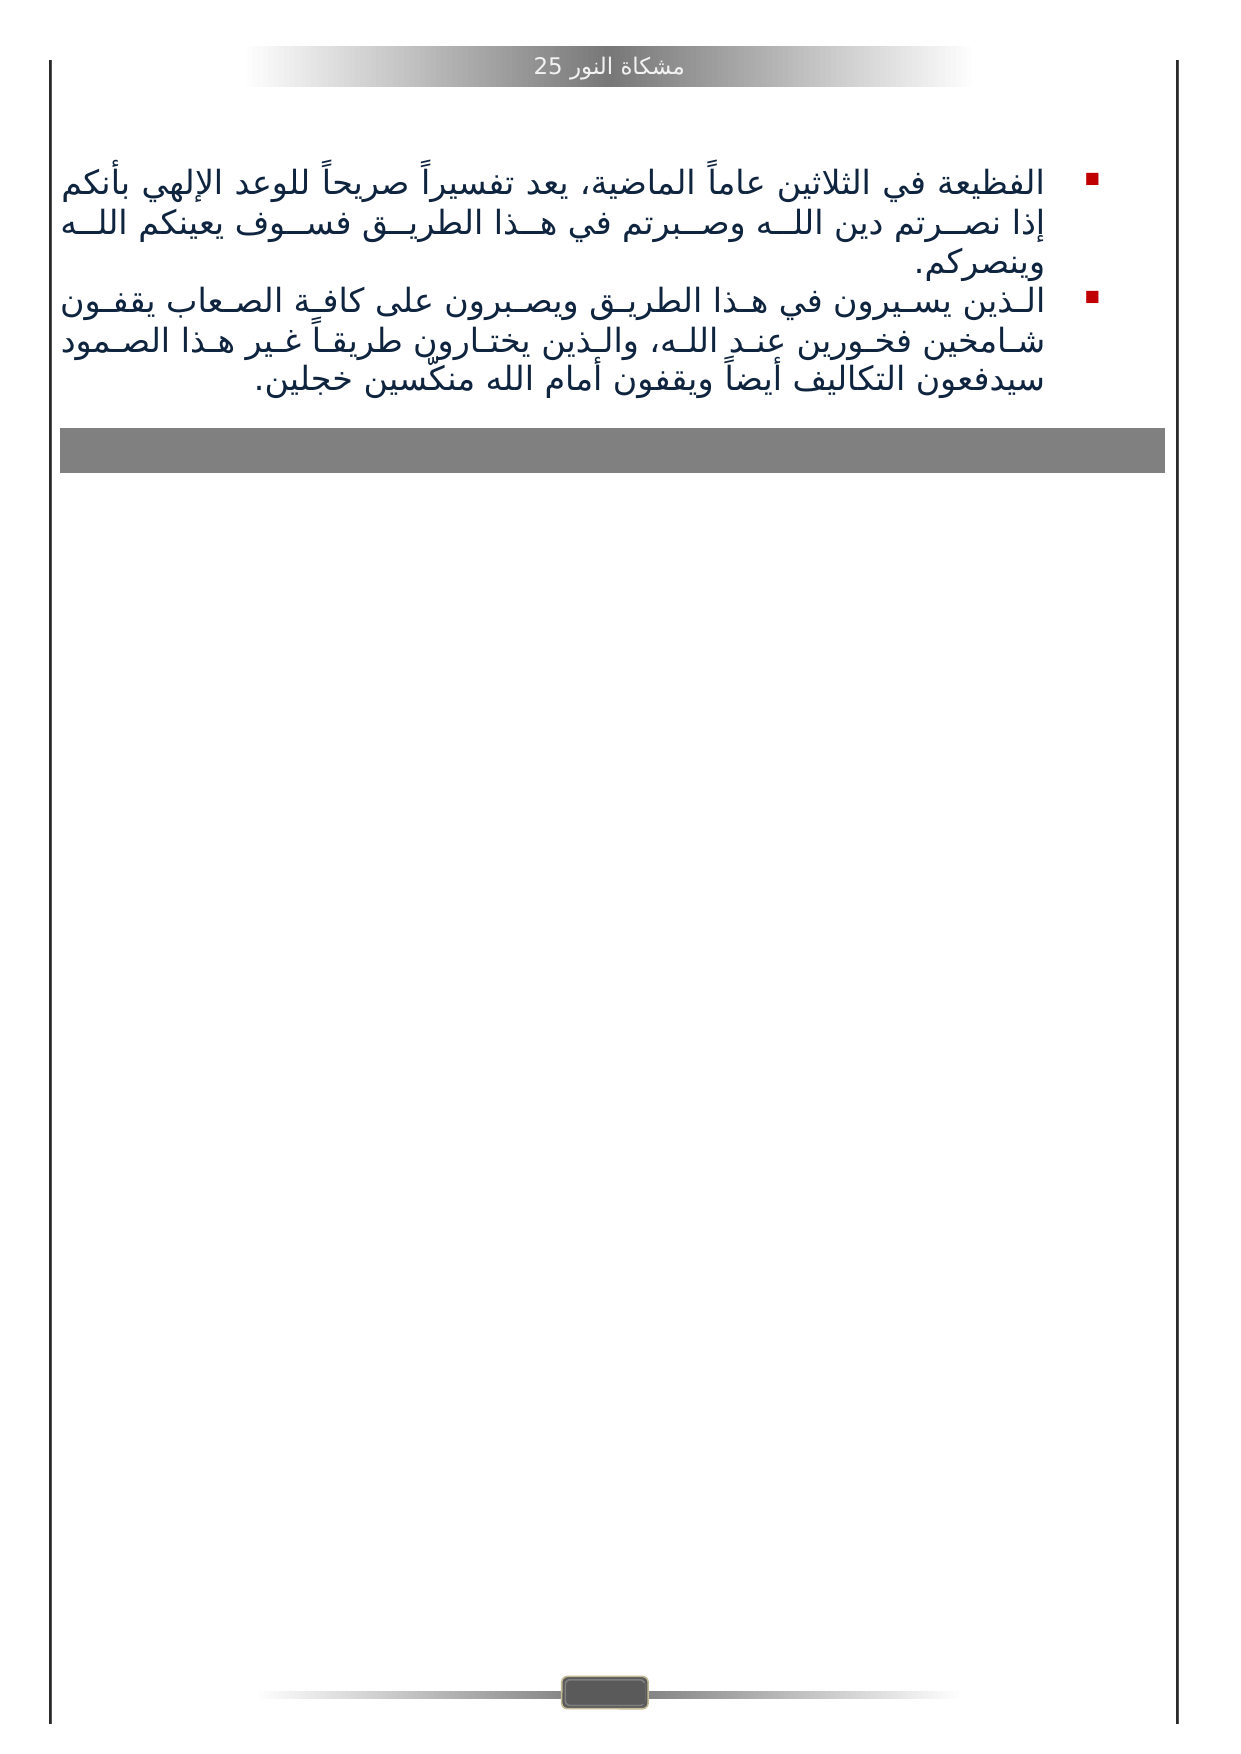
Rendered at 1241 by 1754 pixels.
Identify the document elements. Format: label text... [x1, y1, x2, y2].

list الذين يسيرون في هذا الطريق ويصبرون على كافة الصعاب يقفون شامخين فخورين عند الله، والذين يختارون طريقاً غير هذا الصمود سيدفعون التكاليف أيضاً ويقفون أمام الله منكّسين خجلين. [60, 281, 1083, 399]
list الفظيعة في الثلاثين عاماً الماضية، يعد تفسيراً صريحاً للوعد الإلهي بأنكم إذا نصرتم دين الله وصبرتم في هذا الطريق فسوف يعينكم الله وينصركم. [60, 163, 1083, 281]
